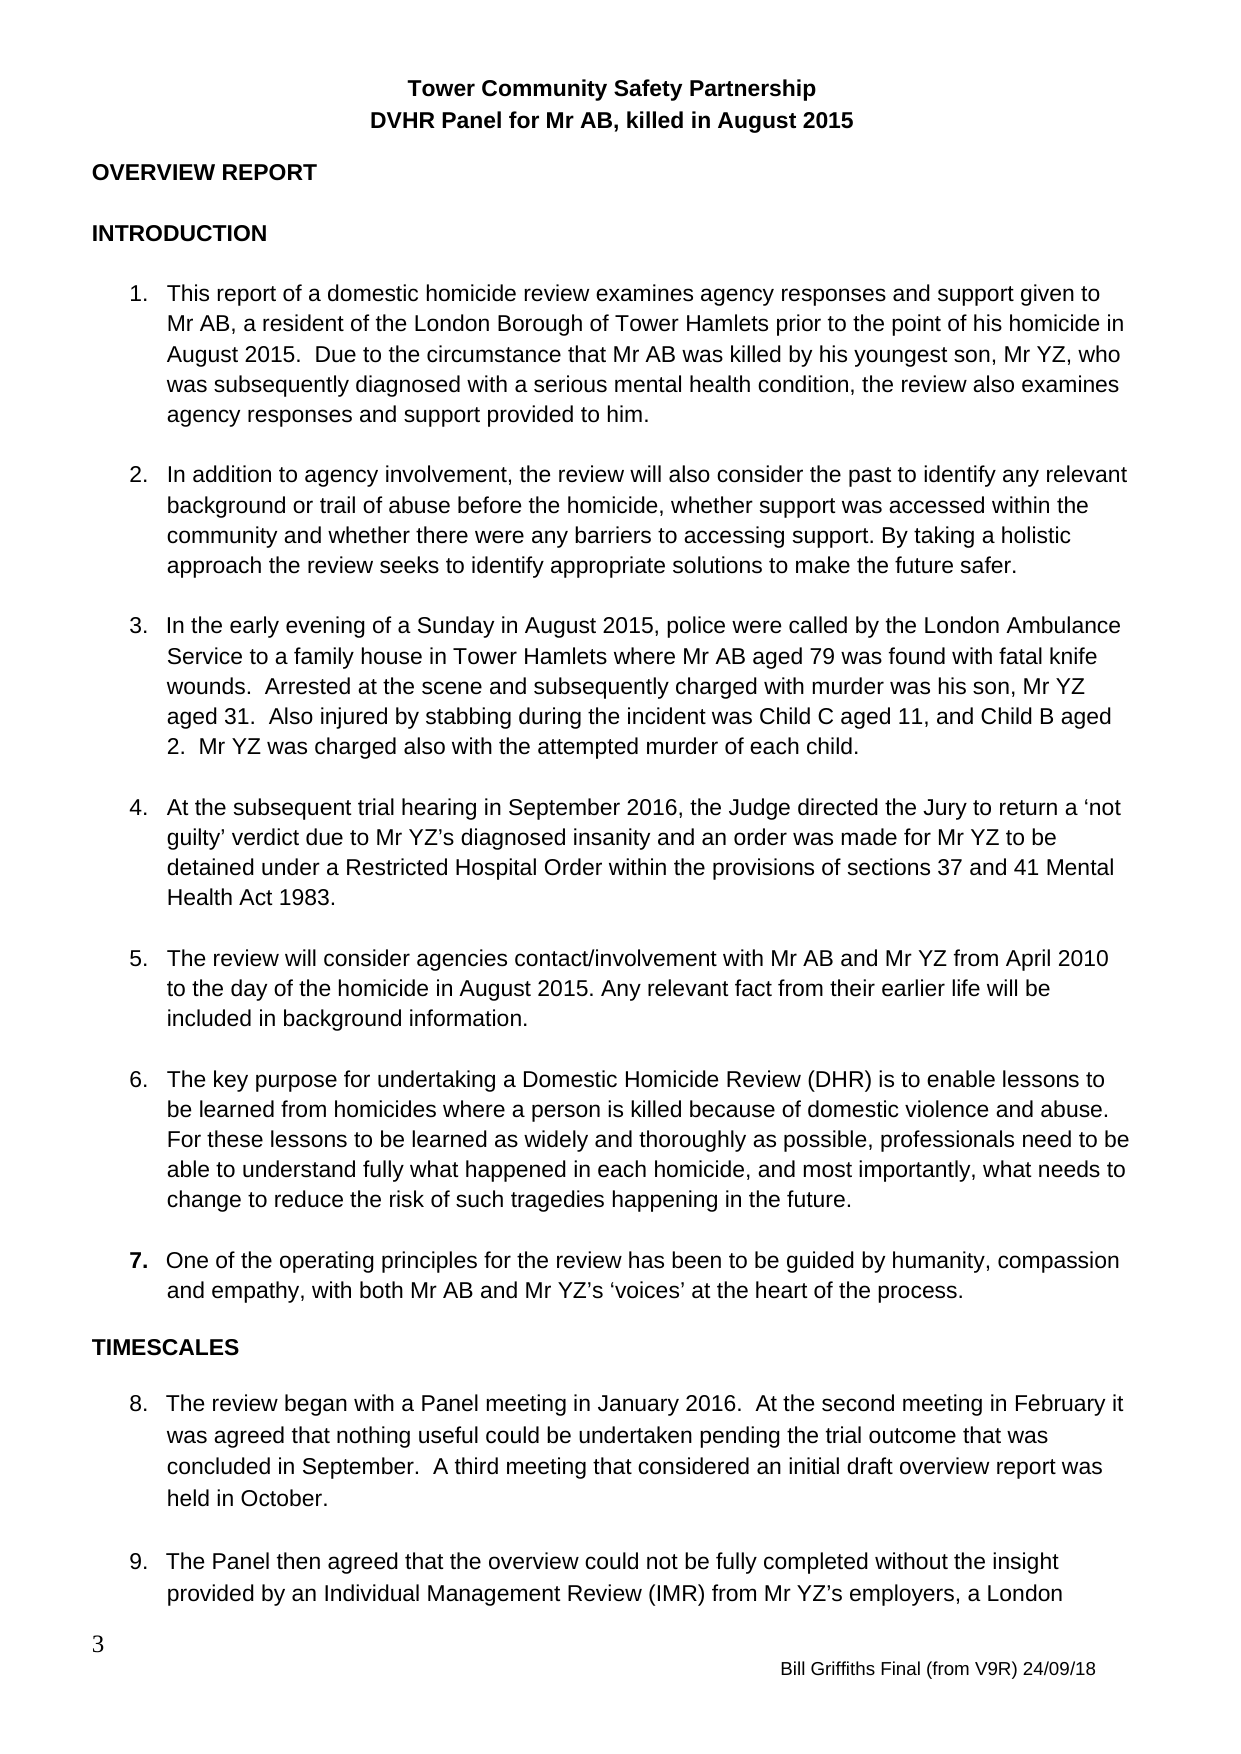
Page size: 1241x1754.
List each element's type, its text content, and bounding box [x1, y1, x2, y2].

list This report of a domestic homicide review examines agency responses and support given to Mr AB, a resident of the London Borough of Tower Hamlets prior to the point of his homicide in August 2015. Due to the circumstance that Mr AB was killed by his youngest son, Mr YZ, who was subsequently diagnosed with a serious mental health condition, the review also examines agency responses and support provided to him. [129, 280, 1132, 427]
list One of the operating principles for the review has been to be guided by humanity, compassion and empathy, with both Mr AB and Mr YZ’s ‘voices’ at the heart of the process. [129, 1247, 1132, 1303]
list The review began with a Panel meeting in January 2016. At the second meeting in February it was agreed that nothing useful could be undertaken pending the trial outcome that was concluded in September. A third meeting that considered an initial draft overview report was held in October. [129, 1390, 1132, 1511]
list In the early evening of a Sunday in August 2015, police were called by the London Ambulance Service to a family house in Tower Hamlets where Mr AB aged 79 was found with fatal knife wounds. Arrested at the scene and subsequently charged with murder was his son, Mr YZ aged 31. Also injured by stabbing during the incident was Child C aged 11, and Child B aged 2. Mr YZ was charged also with the attempted murder of each child. [129, 612, 1132, 759]
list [129, 1548, 1132, 1606]
list The key purpose for undertaking a Domestic Homicide Review (DHR) is to enable lessons to be learned from homicides where a person is killed because of domestic violence and abuse. For these lessons to be learned as widely and thoroughly as possible, professionals need to be able to understand fully what happened in each homicide, and most importantly, what needs to change to reduce the risk of such tragedies happening in the future. [129, 1066, 1132, 1213]
list The review will consider agencies contact/involvement with Mr AB and Mr YZ from April 2010 to the day of the homicide in August 2015. Any relevant fact from their earlier life will be included in background information. [129, 945, 1132, 1031]
list At the subsequent trial hearing in September 2016, the Judge directed the Jury to return a ‘not guilty’ verdict due to Mr YZ’s diagnosed insanity and an order was made for Mr YZ to be detained under a Restricted Hospital Order within the provisions of sections 37 and 41 Mental Health Act 1983. [129, 794, 1132, 911]
subtitle TIMESCALES [92, 1333, 1132, 1360]
subtitle OVERVIEW REPORT [92, 159, 1132, 186]
list In addition to agency involvement, the review will also consider the past to identify any relevant background or trail of abuse before the homicide, whether support was accessed within the community and whether there were any barriers to accessing support. By taking a holistic approach the review seeks to identify appropriate solutions to make the future safer. [129, 461, 1132, 578]
subtitle INTRODUCTION [92, 220, 1132, 246]
